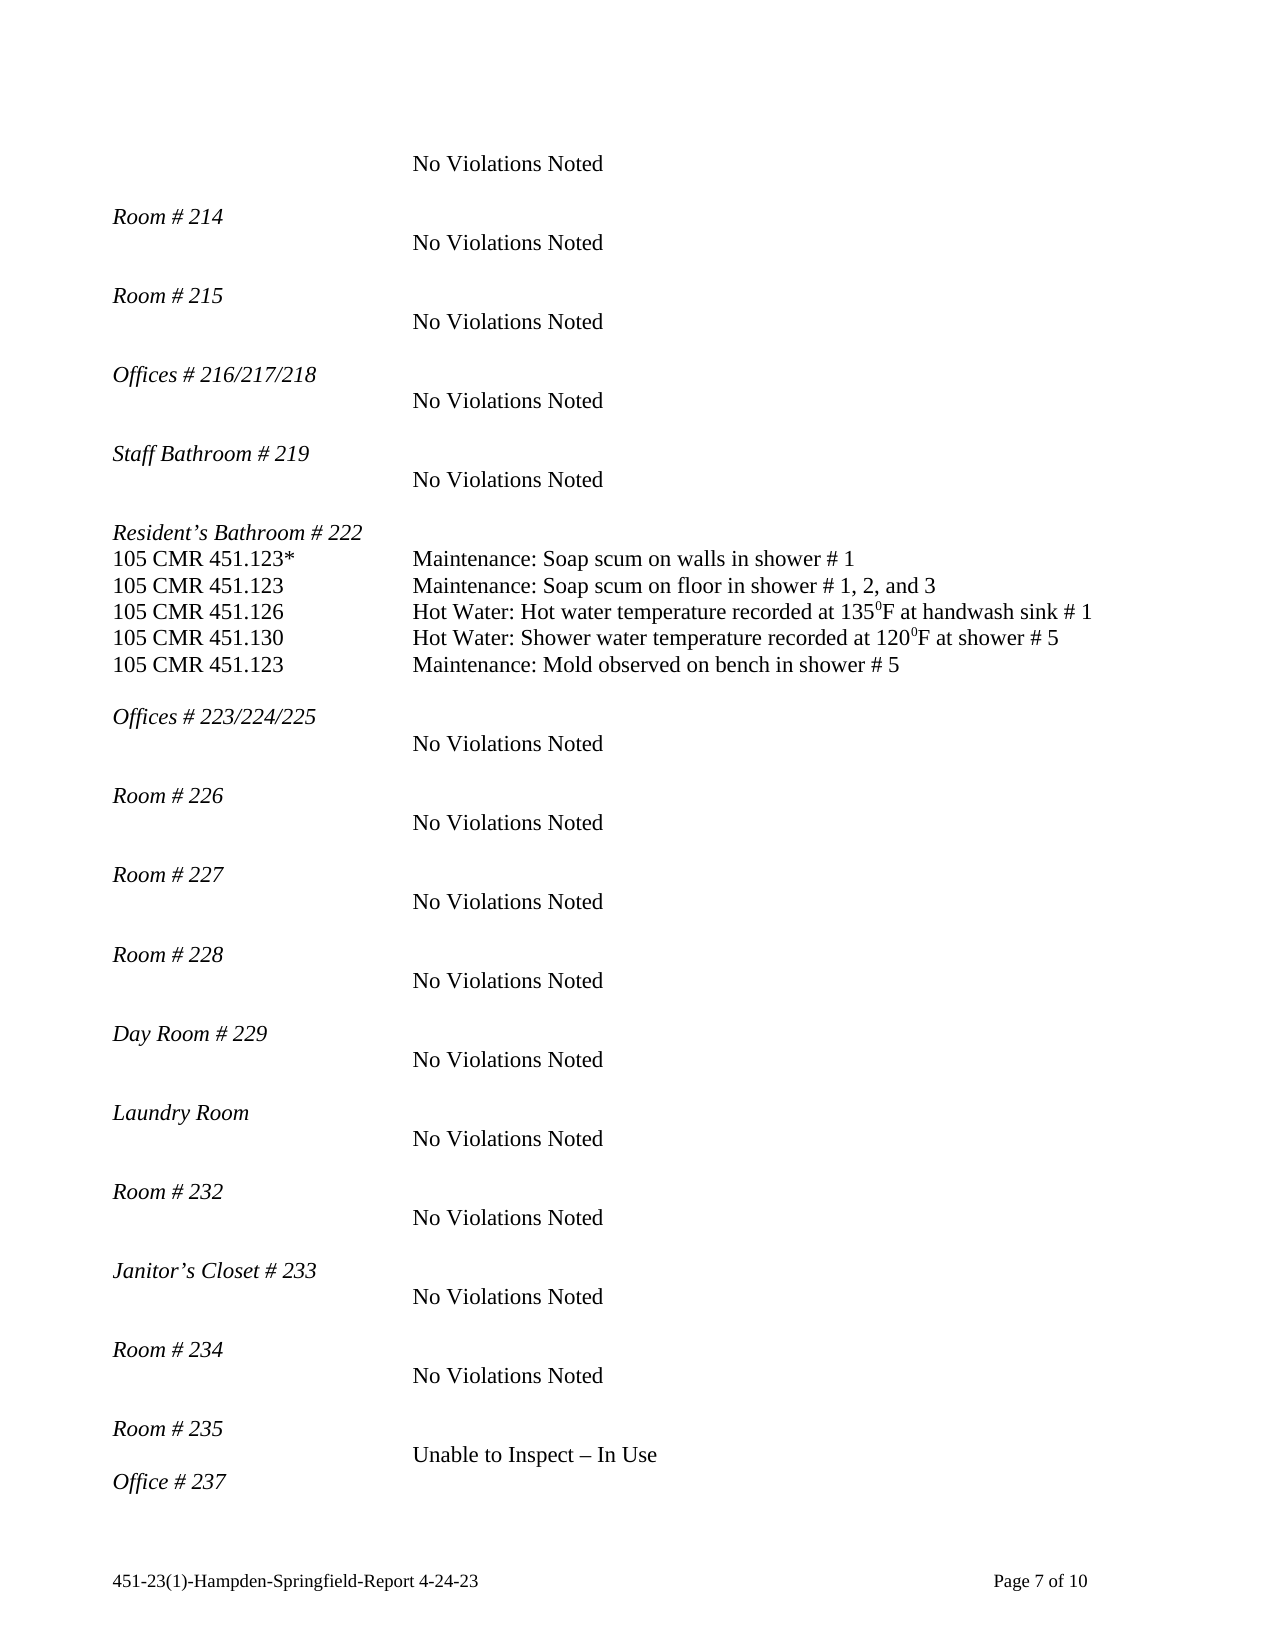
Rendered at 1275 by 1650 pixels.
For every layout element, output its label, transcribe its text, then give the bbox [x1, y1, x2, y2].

text Room # 214 [112, 203, 1162, 229]
text Room # 215 [112, 282, 1162, 308]
text No Violations Noted [112, 967, 1162, 993]
text 105 CMR 451.126 Hot Water: Hot water temperature recorded at 1350F at handwash sink # 1 [112, 598, 1162, 624]
text Room # 227 [112, 862, 1162, 888]
text 105 CMR 451.123 Maintenance: Soap scum on floor in shower # 1, 2, and 3 [112, 572, 1162, 598]
text No Violations Noted [112, 1362, 1162, 1389]
text Room # 228 [112, 941, 1162, 967]
text No Violations Noted [112, 1046, 1162, 1072]
text No Violations Noted [112, 730, 1162, 756]
text Room # 232 [112, 1178, 1162, 1204]
text Room # 235 [112, 1415, 1162, 1441]
text 105 CMR 451.123* Maintenance: Soap scum on walls in shower # 1 [112, 545, 1162, 572]
text No Violations Noted [112, 1204, 1162, 1231]
text Day Room # 229 [112, 1020, 1162, 1046]
text Room # 226 [112, 782, 1162, 809]
text 105 CMR 451.123 Maintenance: Mold observed on bench in shower # 5 [112, 651, 1162, 677]
text No Violations Noted [112, 888, 1162, 914]
text 105 CMR 451.130 Hot Water: Shower water temperature recorded at 1200F at shower # 5 [112, 624, 1162, 651]
text No Violations Noted [112, 1125, 1162, 1151]
text No Violations Noted [112, 229, 1162, 255]
text Offices # 216/217/218 [112, 361, 1162, 387]
text No Violations Noted [112, 1283, 1162, 1309]
text Room # 234 [112, 1336, 1162, 1362]
text Office # 237 [112, 1468, 1162, 1494]
text No Violations Noted [112, 150, 1162, 176]
text Staff Bathroom # 219 [112, 440, 1162, 466]
text No Violations Noted [112, 387, 1162, 413]
text Janitor’s Closet # 233 [112, 1257, 1162, 1283]
text Unable to Inspect – In Use [337, 1441, 1162, 1468]
text Resident’s Bathroom # 222 [112, 519, 1162, 545]
text No Violations Noted [112, 466, 1162, 493]
text Offices # 223/224/225 [112, 703, 1162, 730]
text Laundry Room [112, 1099, 1162, 1125]
text No Violations Noted [112, 809, 1162, 835]
text No Violations Noted [112, 308, 1162, 334]
